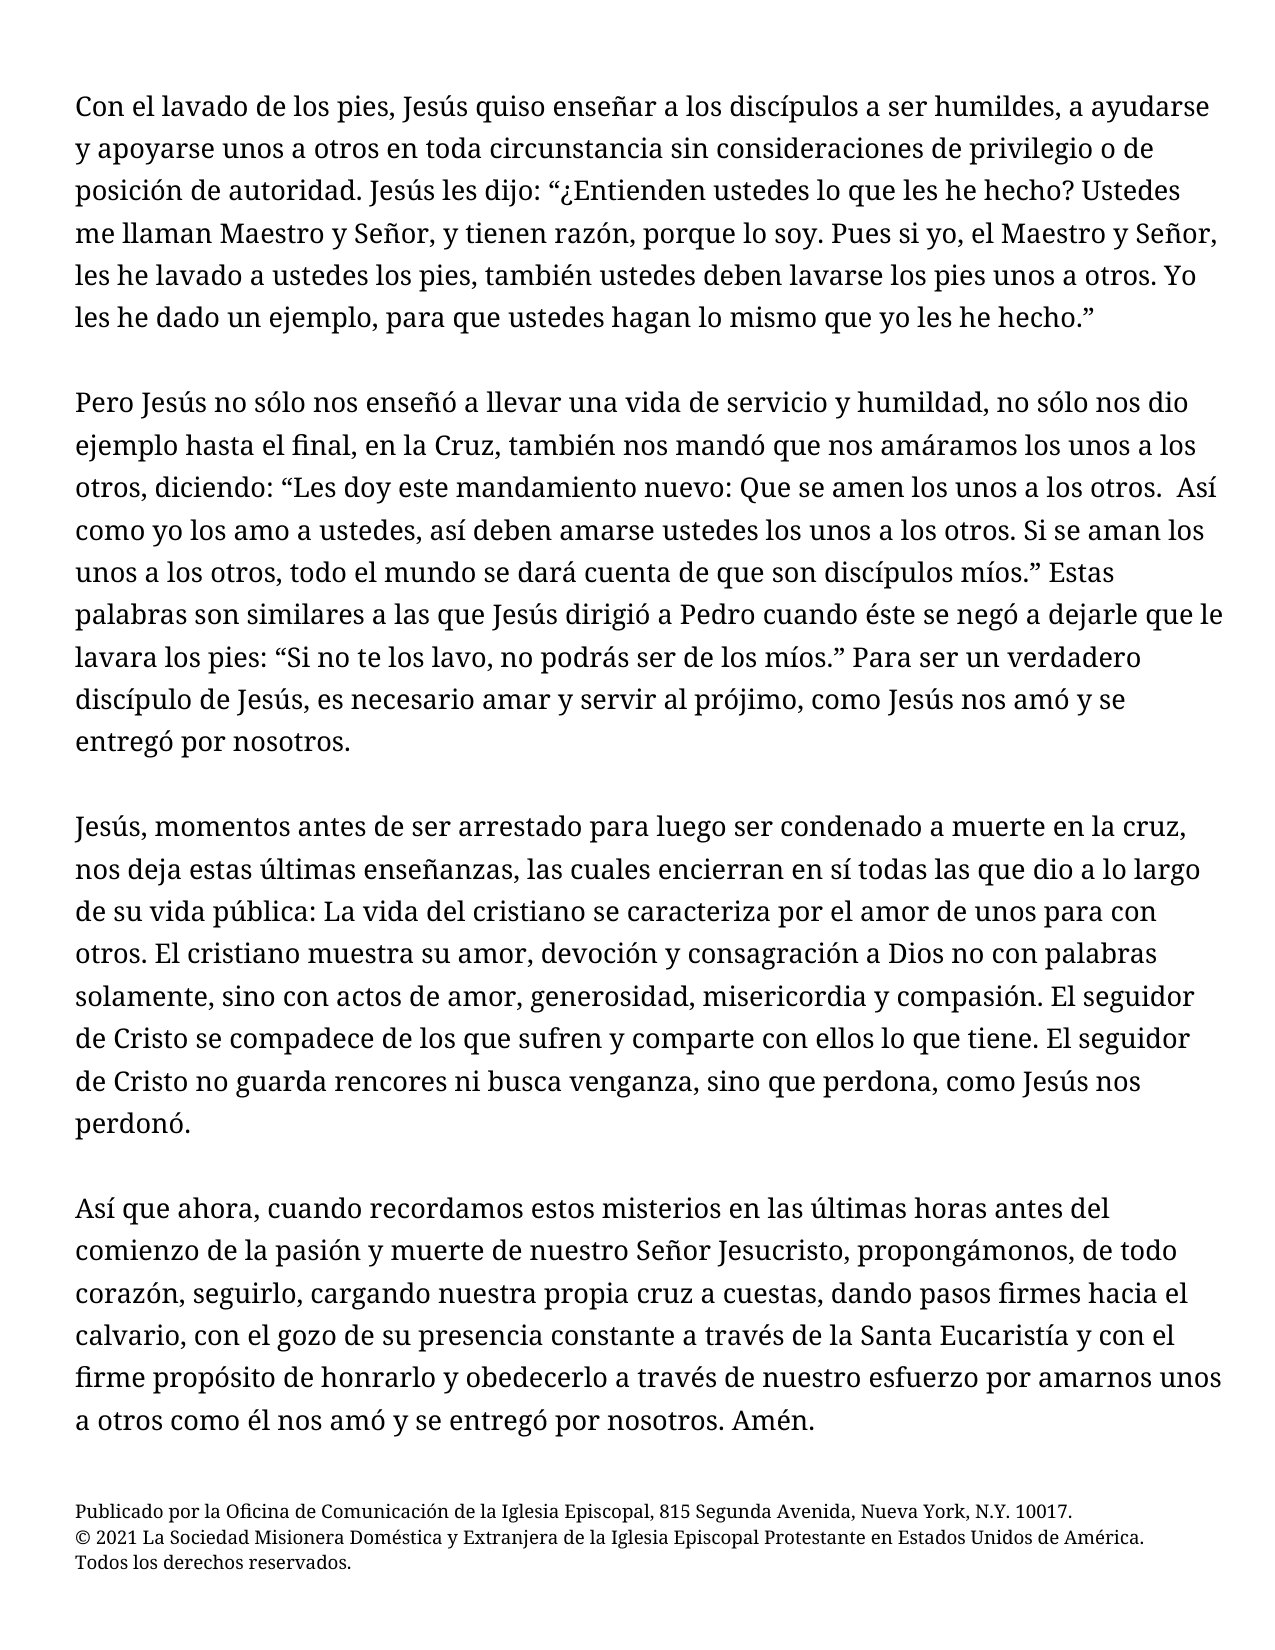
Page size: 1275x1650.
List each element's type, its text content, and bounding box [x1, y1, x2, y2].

text Pero Jesús no sólo nos enseñó a llevar una vida de servicio y humildad, no sólo nos dio ejemplo hasta el final, en la Cruz, también nos mandó que nos amáramos los unos a los otros, diciendo: “Les doy este mandamiento nuevo: Que se amen los unos a los otros. Así como yo los amo a ustedes, así deben amarse ustedes los unos a los otros. Si se aman los unos a los otros, todo el mundo se dará cuenta de que son discípulos míos.” Estas palabras son similares a las que Jesús dirigió a Pedro cuando éste se negó a dejarle que le lavara los pies: “Si no te los lavo, no podrás ser de los míos.” Para ser un verdadero discípulo de Jesús, es necesario amar y servir al prójimo, como Jesús nos amó y se entregó por nosotros. [75, 384, 1228, 760]
text Con el lavado de los pies, Jesús quiso enseñar a los discípulos a ser humildes, a ayudarse y apoyarse unos a otros en toda circunstancia sin consideraciones de privilegio o de posición de autoridad. Jesús les dijo: “¿Entienden ustedes lo que les he hecho? Ustedes me llaman Maestro y Señor, y tienen razón, porque lo soy. Pues si yo, el Maestro y Señor, les he lavado a ustedes los pies, también ustedes deben lavarse los pies unos a otros. Yo les he dado un ejemplo, para que ustedes hagan lo mismo que yo les he hecho.” [75, 87, 1228, 336]
text Así que ahora, cuando recordamos estos misterios en las últimas horas antes del comienzo de la pasión y muerte de nuestro Señor Jesucristo, propongámonos, de todo corazón, seguirlo, cargando nuestra propia cruz a cuestas, dando pasos firmes hacia el calvario, con el gozo de su presencia constante a través de la Santa Eucaristía y con el firme propósito de honrarlo y obedecerlo a través de nuestro esfuerzo por amarnos unos a otros como él nos amó y se entregó por nosotros. Amén. [75, 1189, 1228, 1438]
text Jesús, momentos antes de ser arrestado para luego ser condenado a muerte en la cruz, nos deja estas últimas enseñanzas, las cuales encierran en sí todas las que dio a lo largo de su vida pública: La vida del cristiano se caracteriza por el amor de unos para con otros. El cristiano muestra su amor, devoción y consagración a Dios no con palabras solamente, sino con actos de amor, generosidad, misericordia y compasión. El seguidor de Cristo se compadece de los que sufren y comparte con ellos lo que tiene. El seguidor de Cristo no guarda rencores ni busca venganza, sino que perdona, como Jesús nos perdonó. [75, 808, 1228, 1141]
